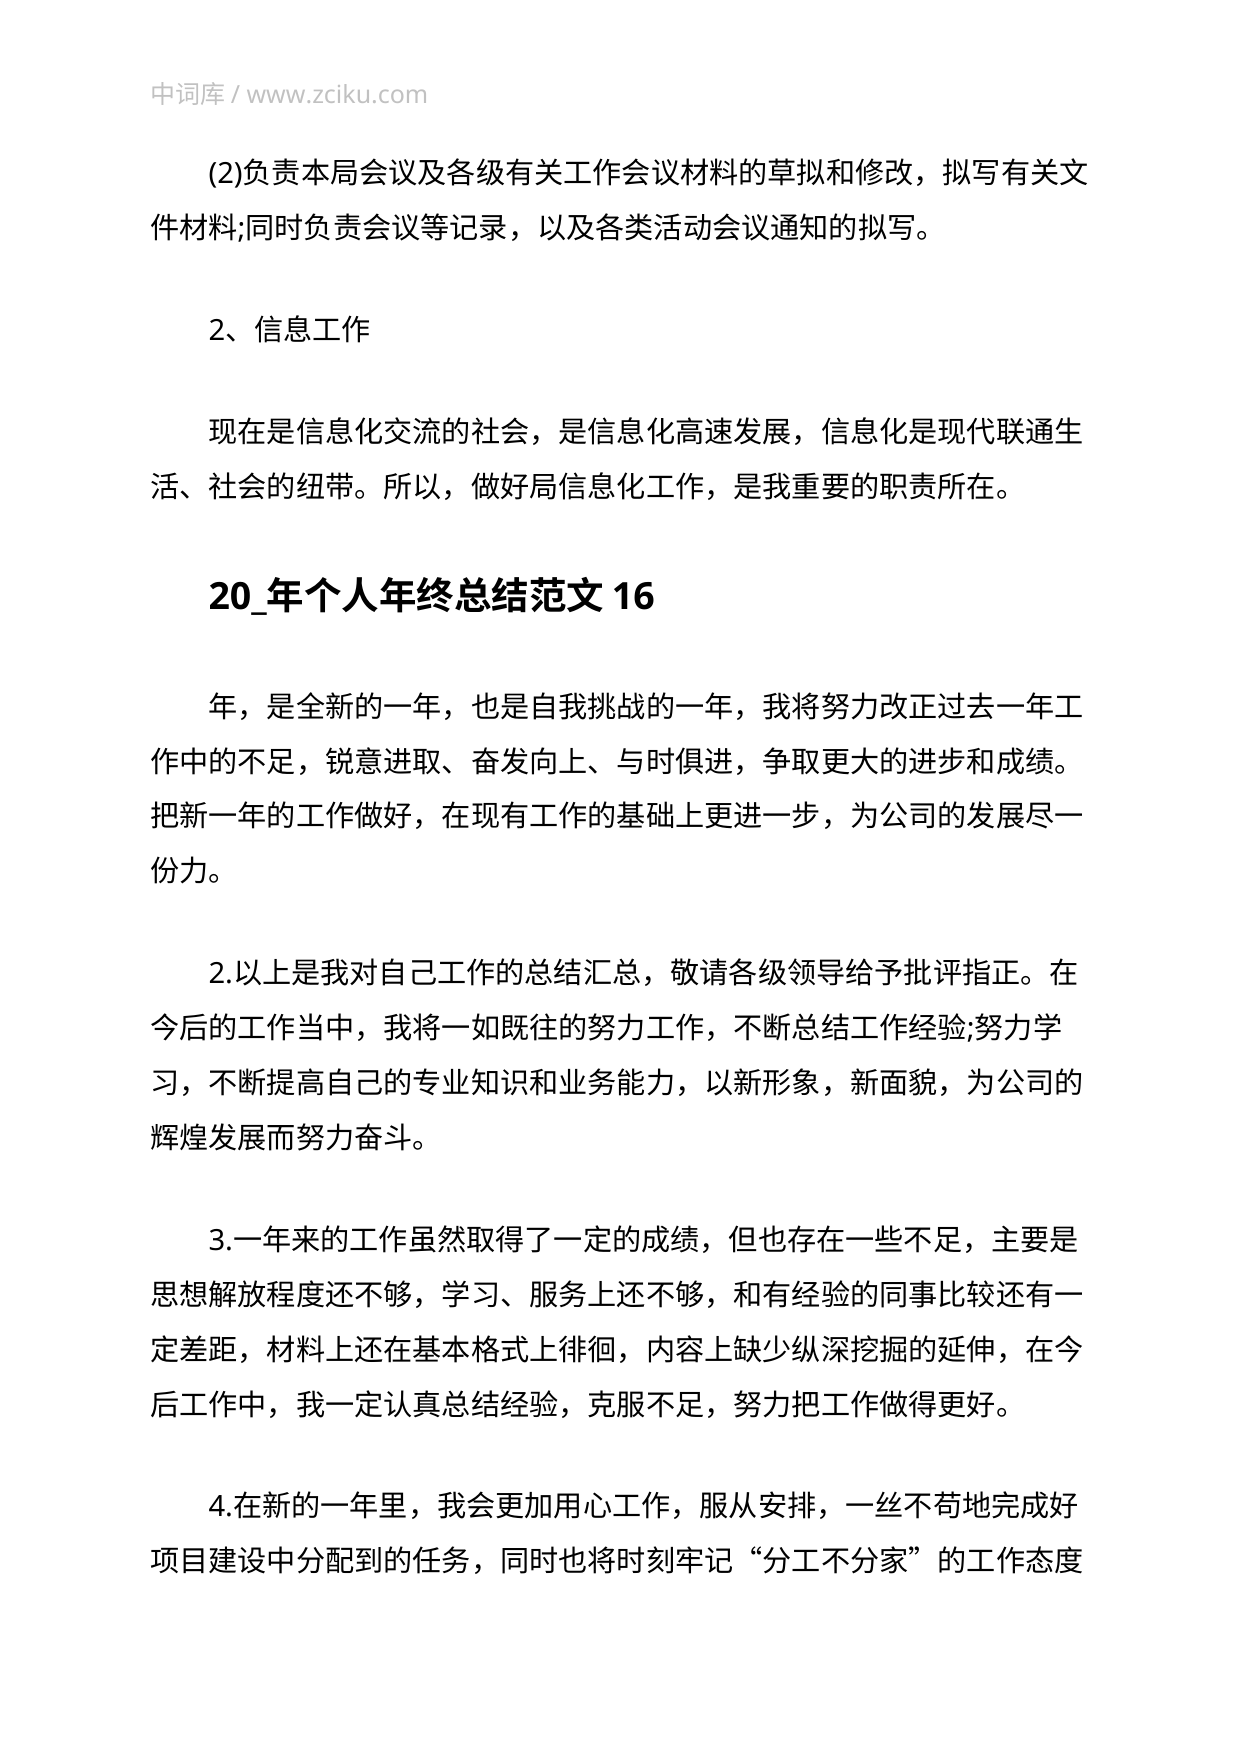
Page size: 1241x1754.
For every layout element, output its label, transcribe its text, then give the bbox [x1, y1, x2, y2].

text (2)负责本局会议及各级有关工作会议材料的草拟和修改，拟写有关文件材料;同时负责会议等记录，以及各类活动会议通知的拟写。 [150, 150, 1090, 247]
text 3.一年来的工作虽然取得了一定的成绩，但也存在一些不足，主要是思想解放程度还不够，学习、服务上还不够，和有经验的同事比较还有一定差距，材料上还在基本格式上徘徊，内容上缺少纵深挖掘的延伸，在今后工作中，我一定认真总结经验，克服不足，努力把工作做得更好。 [150, 1216, 1090, 1423]
text 2、信息工作 [150, 307, 1090, 349]
text 现在是信息化交流的社会，是信息化高速发展，信息化是现代联通生活、社会的纽带。所以，做好局信息化工作，是我重要的职责所在。 [150, 409, 1090, 506]
text 20_年个人年终总结范文16 [150, 566, 1090, 620]
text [150, 1483, 1090, 1580]
text 年，是全新的一年，也是自我挑战的一年，我将努力改正过去一年工作中的不足，锐意进取、奋发向上、与时俱进，争取更大的进步和成绩。把新一年的工作做好，在现有工作的基础上更进一步，为公司的发展尽一份力。 [150, 683, 1090, 890]
text 2.以上是我对自己工作的总结汇总，敬请各级领导给予批评指正。在今后的工作当中，我将一如既往的努力工作，不断总结工作经验;努力学习，不断提高自己的专业知识和业务能力，以新形象，新面貌，为公司的辉煌发展而努力奋斗。 [150, 950, 1090, 1157]
